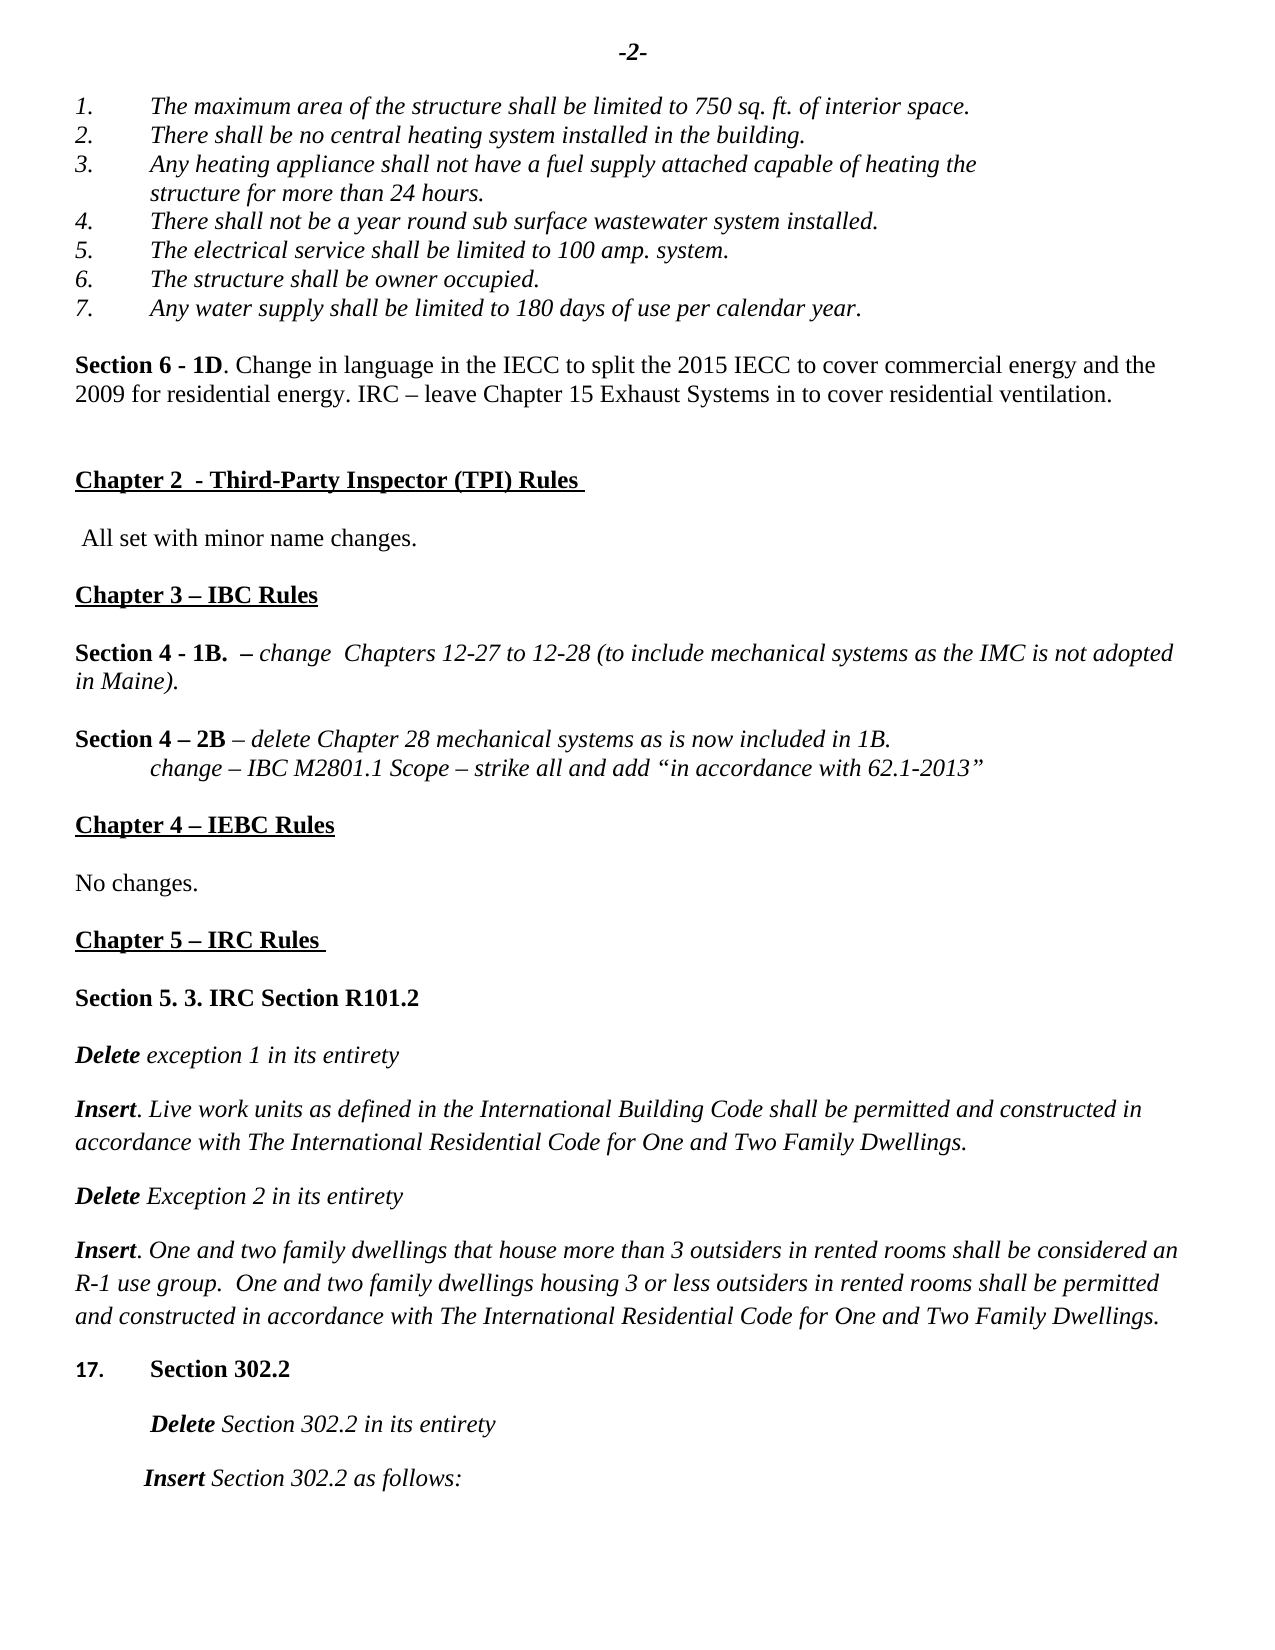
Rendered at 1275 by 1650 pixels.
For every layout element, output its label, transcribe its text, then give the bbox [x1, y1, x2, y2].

text No changes. [75, 868, 1191, 896]
text 7. Any water supply shall be limited to 180 days of use per calendar year. [75, 293, 1191, 321]
text 6. The structure shall be owner occupied. [75, 264, 1191, 293]
text Section 5. 3. IRC Section R101.2 [75, 983, 1191, 1011]
text change – IBC M2801.1 Scope – strike all and add “in accordance with 62.1-2013” [75, 753, 1191, 781]
text Insert. One and two family dwellings that house more than 3 outsiders in rented rooms shall be considered an R-1 use group. One and two family dwellings housing 3 or less outsiders in rented rooms shall be permitted and constructed in accordance with The International Residential Code for One and Two Family Dwellings. [75, 1235, 1191, 1329]
text Delete Exception 2 in its entirety [75, 1181, 1191, 1209]
text 5. The electrical service shall be limited to 100 amp. system. [75, 235, 1191, 264]
text 2. There shall be no central heating system installed in the building. [75, 120, 1191, 149]
text Section 6 - 1D. Change in language in the IECC to split the 2015 IECC to cover commercial energy and the 2009 for residential energy. IRC – leave Chapter 15 Exhaust Systems in to cover residential ventilation. [75, 350, 1191, 408]
text Chapter 3 – IBC Rules [75, 580, 1191, 609]
text structure for more than 24 hours. [75, 178, 1191, 206]
text 4. There shall not be a year round sub surface wastewater system installed. [75, 206, 1191, 235]
text Chapter 4 – IEBC Rules [75, 810, 1191, 839]
text 1. The maximum area of the structure shall be limited to 750 sq. ft. of interior space. [75, 91, 1191, 120]
text Chapter 5 – IRC Rules [75, 925, 1191, 954]
text Chapter 2 - Third-Party Inspector (TPI) Rules [75, 465, 1191, 494]
text Delete Section 302.2 in its entirety [75, 1409, 1200, 1437]
text Insert. Live work units as defined in the International Building Code shall be permitted and constructed in accordance with The International Residential Code for One and Two Family Dwellings. [75, 1094, 1191, 1156]
text Section 4 – 2B – delete Chapter 28 mechanical systems as is now included in 1B. [75, 724, 1191, 753]
text All set with minor name changes. [75, 523, 1191, 551]
text 3. Any heating appliance shall not have a fuel supply attached capable of heating the [75, 149, 1191, 178]
text 17. Section 302.2 [75, 1354, 1200, 1384]
text -2- [75, 37, 1191, 66]
text Section 4 - 1B. – change Chapters 12-27 to 12-28 (to include mechanical systems as the IMC is not adopted in Maine). [75, 638, 1191, 695]
text Delete exception 1 in its entirety [75, 1040, 1191, 1069]
text Insert Section 302.2 as follows: [75, 1463, 1200, 1491]
